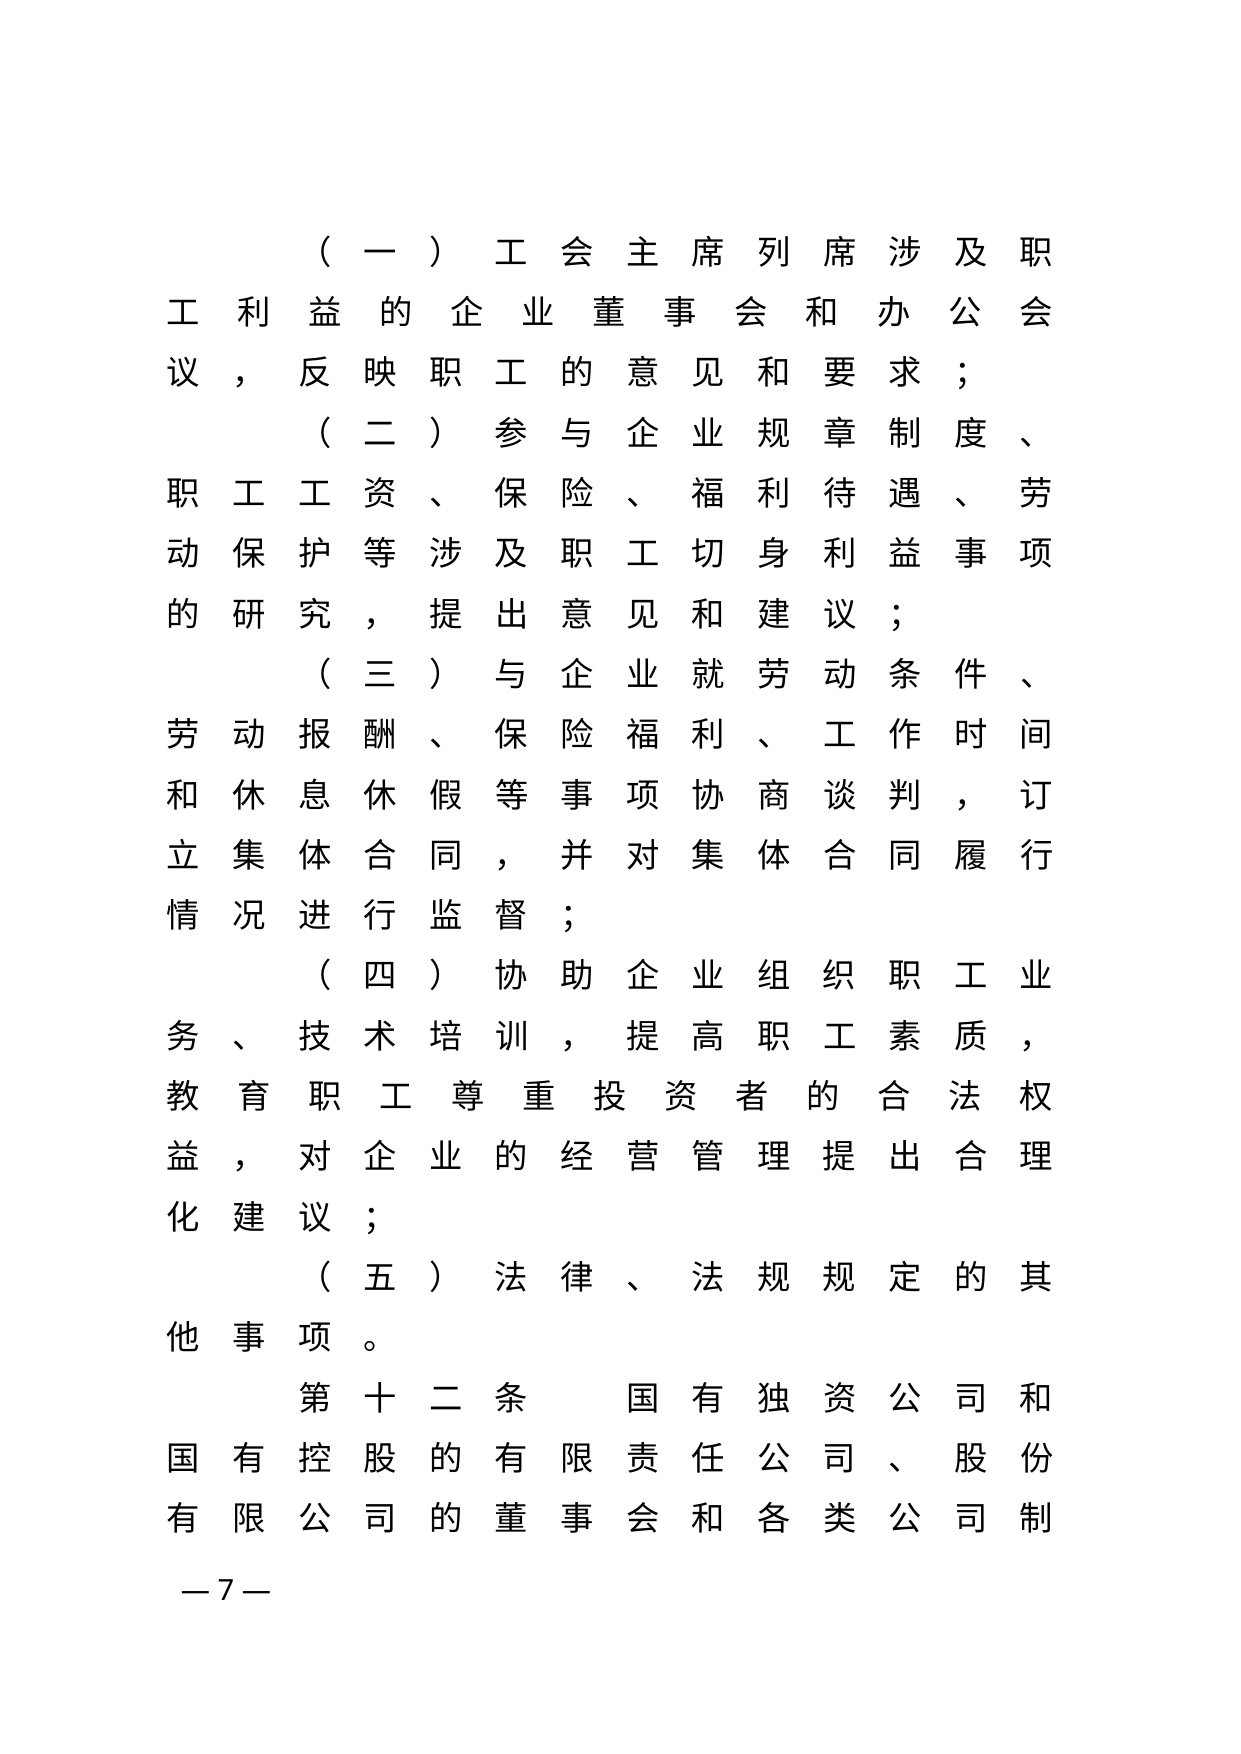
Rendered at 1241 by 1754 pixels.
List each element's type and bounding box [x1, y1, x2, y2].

text [167, 219, 1085, 1546]
